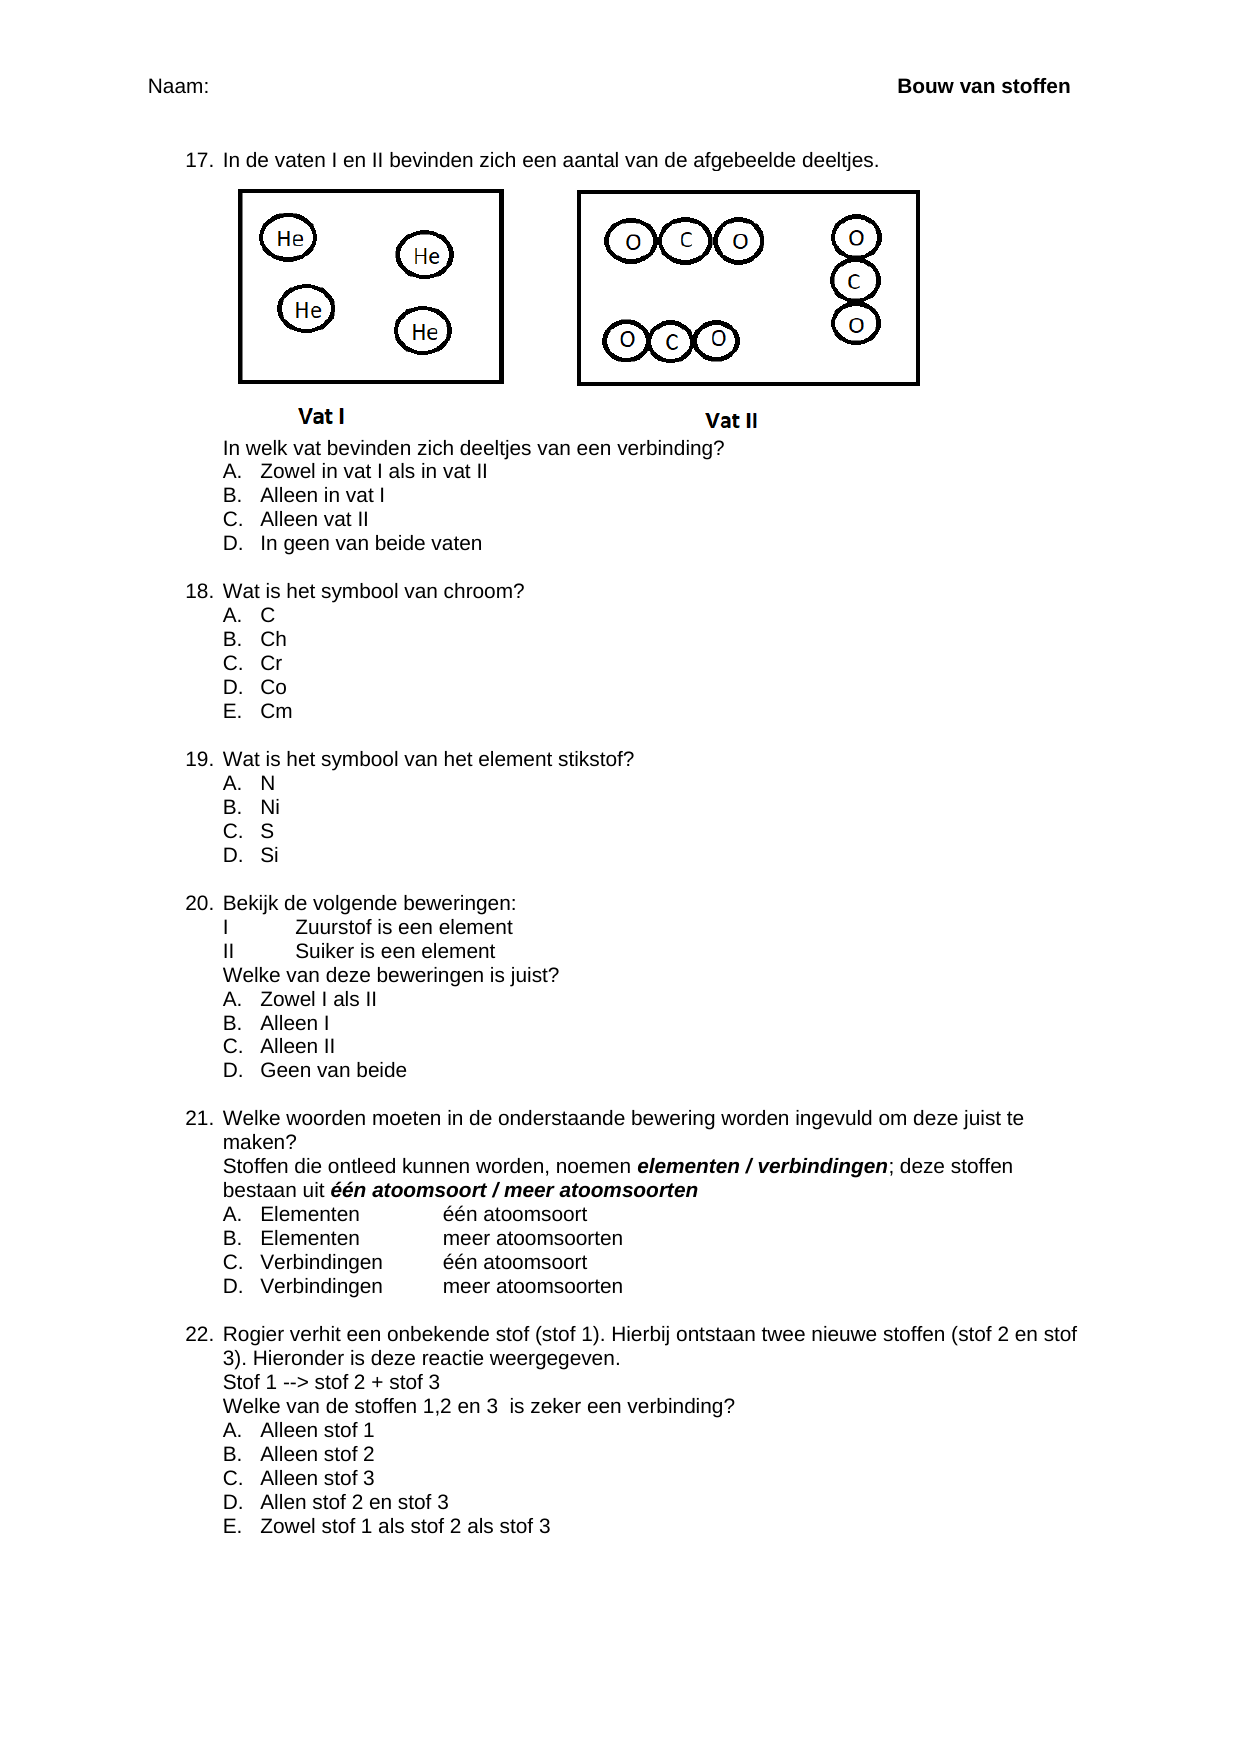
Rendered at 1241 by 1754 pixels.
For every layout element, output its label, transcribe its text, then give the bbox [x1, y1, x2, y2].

picture [222, 171, 937, 436]
list Elementen één atoomsoort [223, 1202, 1093, 1226]
list Co [223, 675, 1093, 699]
list S [223, 819, 1093, 843]
text In welk vat bevinden zich deeltjes van een verbinding? [223, 435, 1093, 459]
list Geen van beide [223, 1058, 1093, 1082]
list Alleen vat II [223, 507, 1093, 531]
list N [223, 771, 1093, 795]
list Welke woorden moeten in de onderstaande bewering worden ingevuld om deze juist te maken? [185, 1106, 1093, 1154]
list In de vaten I en II bevinden zich een aantal van de afgebeelde deeltjes. [185, 148, 1093, 172]
list Wat is het symbool van het element stikstof? [185, 747, 1093, 771]
list C [223, 603, 1093, 627]
list Alleen II [223, 1034, 1093, 1058]
list Ni [223, 795, 1093, 819]
list Zowel stof 1 als stof 2 als stof 3 [223, 1513, 1093, 1537]
list Alleen stof 3 [223, 1466, 1093, 1489]
list Elementen meer atoomsoorten [223, 1226, 1093, 1250]
list Alleen stof 1 [223, 1418, 1093, 1442]
list Alleen in vat I [223, 483, 1093, 507]
list Rogier verhit een onbekende stof (stof 1). Hierbij ontstaan twee nieuwe stoffen (stof 2 en stof 3). Hieronder is deze reactie weergegeven. [185, 1322, 1093, 1370]
text Welke van de stoffen 1,2 en 3 is zeker een verbinding? [223, 1394, 1093, 1418]
text Stof 1 --> stof 2 + stof 3 [223, 1370, 1093, 1394]
list In geen van beide vaten [223, 531, 1093, 555]
list Wat is het symbool van chroom? [185, 579, 1093, 603]
list Alleen I [223, 1010, 1093, 1034]
list Allen stof 2 en stof 3 [223, 1489, 1093, 1513]
text Welke van deze beweringen is juist? [223, 962, 1093, 986]
list Zowel in vat I als in vat II [223, 459, 1093, 483]
list Zowel I als II [223, 986, 1093, 1010]
text Stoffen die ontleed kunnen worden, noemen elementen / verbindingen; deze stoffen bestaan uit één atoomsoort / meer atoomsoorten [223, 1154, 1093, 1202]
list Verbindingen één atoomsoort [223, 1250, 1093, 1274]
list Ch [223, 627, 1093, 651]
list Si [223, 843, 1093, 867]
text I Zuurstof is een element [223, 914, 1093, 938]
list Cr [223, 651, 1093, 675]
list Bekijk de volgende beweringen: [185, 891, 1093, 914]
list Verbindingen meer atoomsoorten [223, 1274, 1093, 1298]
text II Suiker is een element [223, 938, 1093, 962]
list Alleen stof 2 [223, 1442, 1093, 1466]
list Cm [223, 699, 1093, 723]
